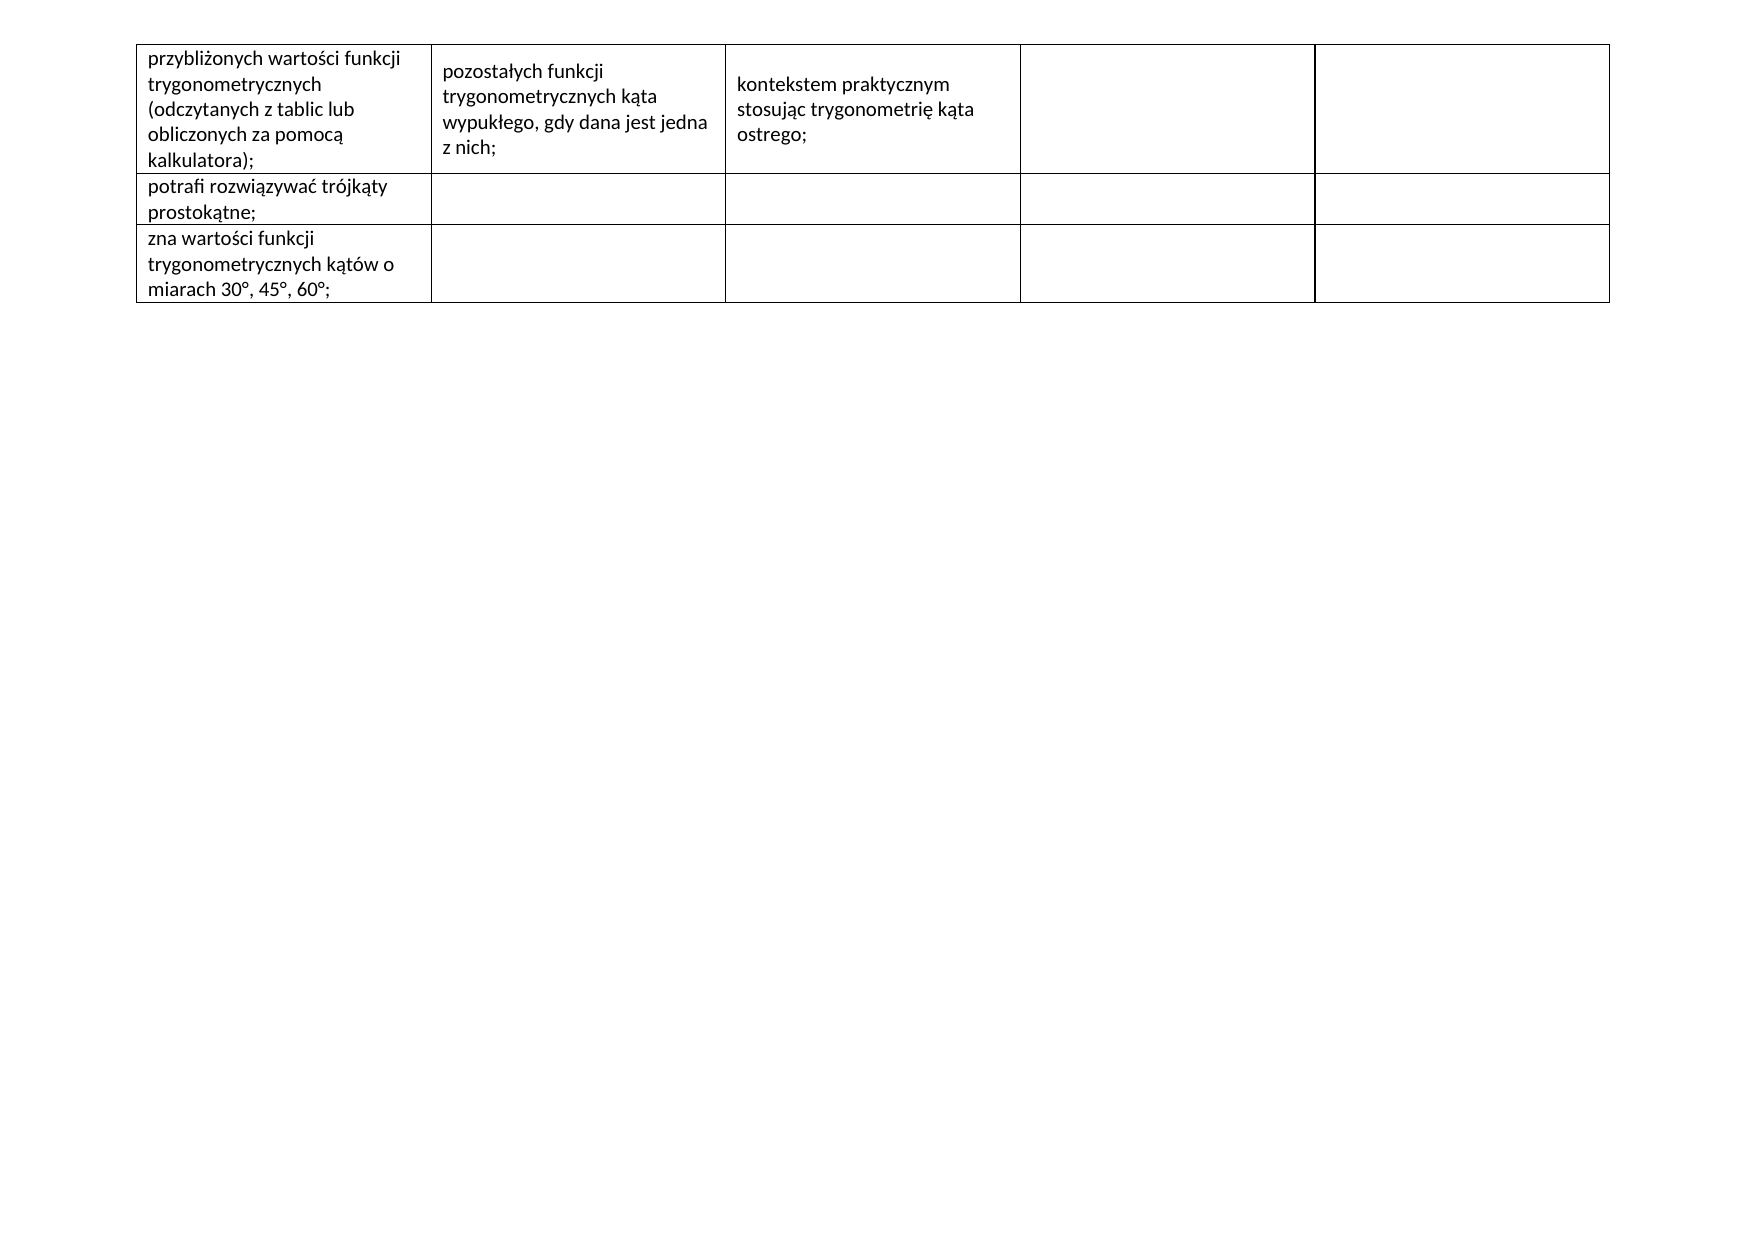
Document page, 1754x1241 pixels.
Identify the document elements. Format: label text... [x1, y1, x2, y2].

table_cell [137, 45, 431, 172]
table_cell [1316, 174, 1609, 224]
table_cell [1021, 225, 1314, 302]
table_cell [726, 45, 1020, 172]
table_cell zna wartości funkcji trygonometrycznych kątów o miarach 30°, 45°, 60°; [137, 225, 431, 302]
table_cell [1316, 45, 1609, 172]
table_cell [1316, 225, 1609, 302]
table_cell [432, 45, 725, 172]
table_cell [1021, 45, 1314, 172]
table_cell potrafi rozwiązywać trójkąty prostokątne; [137, 174, 431, 224]
table_cell [726, 174, 1020, 224]
table_cell [726, 225, 1020, 302]
table_cell [432, 174, 725, 224]
table_cell [1021, 174, 1314, 224]
table_cell [432, 225, 725, 302]
